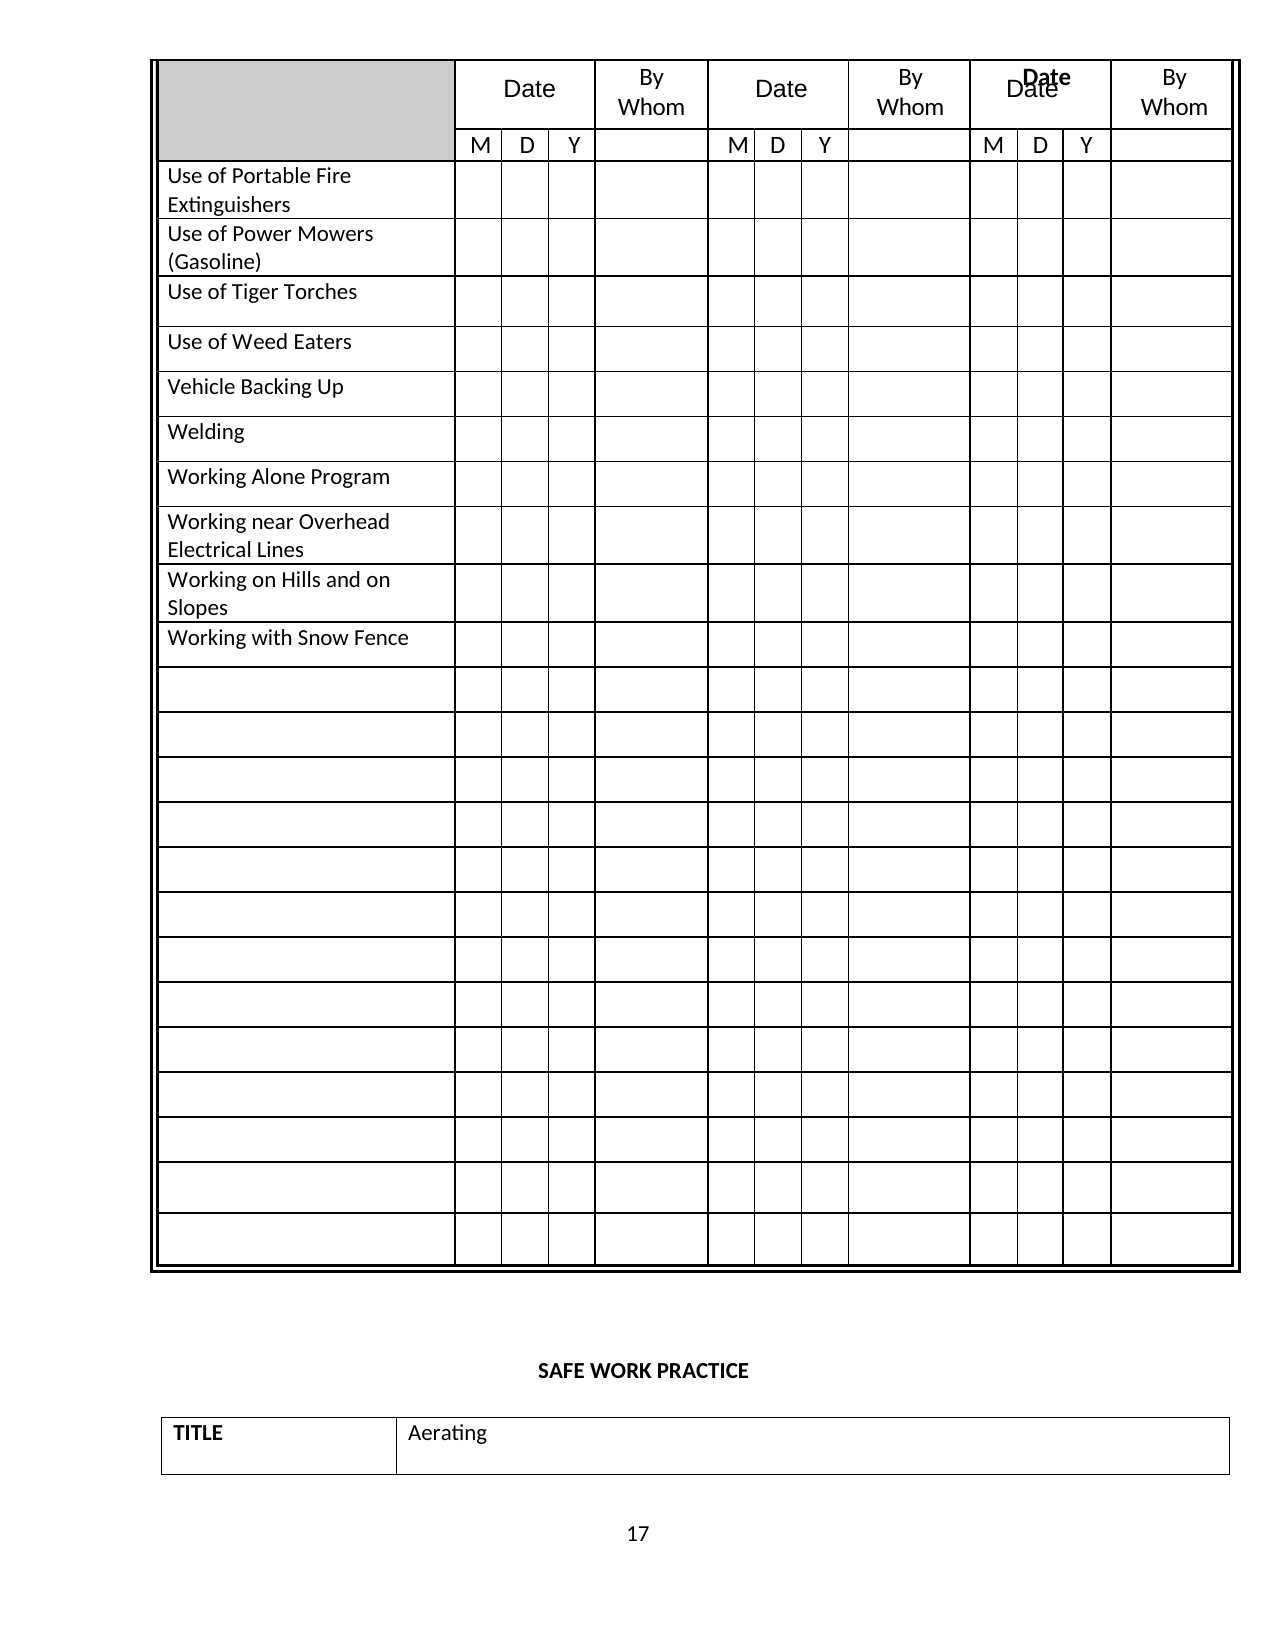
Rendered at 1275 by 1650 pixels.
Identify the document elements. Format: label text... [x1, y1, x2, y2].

table_cell [456, 758, 501, 801]
table_cell [1112, 803, 1231, 846]
table_cell [971, 1073, 1017, 1116]
table_cell [1112, 1073, 1231, 1116]
table_cell [709, 713, 754, 756]
table_cell [549, 507, 594, 563]
table_cell [159, 848, 454, 891]
table_cell [849, 983, 969, 1026]
table_cell [1018, 848, 1062, 891]
table_cell [1064, 713, 1110, 756]
table_cell [802, 327, 848, 371]
table_cell [755, 162, 801, 218]
table_cell By Whom [596, 61, 707, 128]
table_cell [456, 803, 501, 846]
table_cell [755, 327, 801, 371]
table_cell [1064, 1163, 1110, 1212]
table_cell Use of Tiger Torches [159, 277, 454, 326]
table_cell [456, 713, 501, 756]
table_cell [849, 277, 969, 326]
table_cell Date [971, 61, 1110, 128]
table_cell [709, 758, 754, 801]
table_cell [802, 893, 848, 936]
table_cell [709, 893, 754, 936]
table_cell [971, 507, 1017, 563]
table_cell [502, 327, 548, 371]
table_cell [709, 668, 754, 711]
table_cell [1018, 372, 1062, 416]
table_cell [596, 713, 707, 756]
table_cell [849, 938, 969, 981]
table_cell [1018, 417, 1062, 461]
table_cell [549, 668, 594, 711]
table_cell [1018, 162, 1062, 218]
table_cell [709, 327, 754, 371]
table_cell [1018, 758, 1062, 801]
table_cell [1064, 565, 1110, 621]
table_cell Working Alone Program [159, 462, 454, 506]
table_cell [709, 462, 754, 506]
table_cell [549, 938, 594, 981]
table_cell [849, 219, 969, 275]
table_cell [1112, 130, 1231, 160]
table_cell [596, 893, 707, 936]
table_cell [709, 372, 754, 416]
table_cell [1018, 713, 1062, 756]
table_cell [159, 1073, 454, 1116]
table_cell [1112, 713, 1231, 756]
table_cell [596, 277, 707, 326]
table_cell [849, 1118, 969, 1161]
table_cell [755, 623, 801, 666]
table_cell [755, 507, 801, 563]
table_cell [971, 162, 1017, 218]
table_cell [1064, 623, 1110, 666]
table_cell [849, 417, 969, 461]
table_cell [849, 848, 969, 891]
table_cell [1112, 758, 1231, 801]
table_cell [159, 938, 454, 981]
table_cell [802, 219, 848, 275]
table_cell [159, 1163, 454, 1212]
table_cell [596, 1214, 707, 1264]
table_cell [802, 1118, 848, 1161]
table_cell [1018, 507, 1062, 563]
table_cell [456, 219, 501, 275]
table_cell [709, 565, 754, 621]
table_cell [596, 668, 707, 711]
table_cell [159, 1214, 454, 1264]
table_cell [849, 565, 969, 621]
table_cell [1112, 983, 1231, 1026]
table_cell [596, 758, 707, 801]
table_cell Working on Hills and on Slopes [159, 565, 454, 621]
table_cell [849, 462, 969, 506]
table_cell [502, 277, 548, 326]
table_cell [456, 1073, 501, 1116]
table_cell [1064, 1118, 1110, 1161]
table_cell [971, 565, 1017, 621]
table_cell Y [802, 130, 848, 160]
table_cell [755, 938, 801, 981]
table_cell Y [549, 130, 594, 160]
table_cell [971, 417, 1017, 461]
table_cell [755, 277, 801, 326]
table_cell [502, 1163, 548, 1212]
table_cell [1064, 277, 1110, 326]
table_cell [502, 1028, 548, 1071]
table_cell [971, 372, 1017, 416]
table_cell [709, 1028, 754, 1071]
table_cell Use of Weed Eaters [159, 327, 454, 371]
table_cell [971, 803, 1017, 846]
table_cell [1064, 668, 1110, 711]
table_cell [502, 668, 548, 711]
table_cell [596, 565, 707, 621]
table_cell [709, 983, 754, 1026]
table_cell [549, 1118, 594, 1161]
table_cell [596, 1163, 707, 1212]
table_cell [1064, 758, 1110, 801]
table_cell [709, 938, 754, 981]
table_cell [971, 219, 1017, 275]
table_cell [596, 219, 707, 275]
table_cell [596, 1073, 707, 1116]
table_cell [502, 803, 548, 846]
table_cell [755, 1118, 801, 1161]
table_cell Working near Overhead Electrical Lines [159, 507, 454, 563]
table_cell [502, 938, 548, 981]
table_cell [596, 803, 707, 846]
table_cell [971, 1163, 1017, 1212]
table_cell [802, 462, 848, 506]
table_cell [802, 758, 848, 801]
table_cell [755, 565, 801, 621]
table_cell [502, 219, 548, 275]
table_cell [802, 162, 848, 218]
table_cell [1112, 462, 1231, 506]
table_cell [1018, 1073, 1062, 1116]
table_cell [549, 1163, 594, 1212]
table_cell [802, 565, 848, 621]
table_cell [596, 130, 707, 160]
table_cell [1018, 1028, 1062, 1071]
table_cell [971, 983, 1017, 1026]
table_cell [755, 848, 801, 891]
table_cell [709, 1073, 754, 1116]
table_cell [456, 565, 501, 621]
table_cell [1064, 462, 1110, 506]
table_cell [1064, 417, 1110, 461]
table_cell [1064, 162, 1110, 218]
table_cell [596, 1118, 707, 1161]
table_cell [971, 1028, 1017, 1071]
table_cell [596, 507, 707, 563]
table_cell [755, 983, 801, 1026]
table_cell [1018, 1118, 1062, 1161]
table_cell [755, 372, 801, 416]
table_cell [1112, 417, 1231, 461]
table_cell [1112, 565, 1231, 621]
table_cell M [709, 130, 754, 160]
table_cell [709, 623, 754, 666]
table_cell [1064, 893, 1110, 936]
table_cell [755, 1073, 801, 1116]
table_cell [802, 1028, 848, 1071]
table_cell [1018, 327, 1062, 371]
table_cell [502, 848, 548, 891]
table_cell [1018, 1214, 1062, 1264]
table_cell [849, 162, 969, 218]
table_cell [502, 462, 548, 506]
table_cell Vehicle Backing Up [159, 372, 454, 416]
table_cell [971, 893, 1017, 936]
table_cell [549, 758, 594, 801]
table_cell [1112, 327, 1231, 371]
table_cell [549, 713, 594, 756]
table_cell [802, 803, 848, 846]
table_cell [502, 893, 548, 936]
table_cell [549, 803, 594, 846]
table_cell [1112, 668, 1231, 711]
table_cell [502, 1073, 548, 1116]
table_cell [1064, 938, 1110, 981]
table_cell [802, 1163, 848, 1212]
table_cell [456, 327, 501, 371]
table_cell [971, 327, 1017, 371]
table_cell [456, 848, 501, 891]
table_cell [1064, 1214, 1110, 1264]
table_cell [1112, 893, 1231, 936]
table_cell [456, 893, 501, 936]
table_cell [1112, 372, 1231, 416]
table_cell [709, 417, 754, 461]
table_cell [849, 1163, 969, 1212]
table_cell [709, 507, 754, 563]
table_cell [596, 623, 707, 666]
table_cell [456, 372, 501, 416]
table_cell [596, 848, 707, 891]
table_cell [549, 623, 594, 666]
table_cell [1018, 938, 1062, 981]
table_cell [456, 462, 501, 506]
table_cell [849, 372, 969, 416]
table_cell [709, 277, 754, 326]
table_cell [755, 758, 801, 801]
table_cell [971, 277, 1017, 326]
table_cell [596, 372, 707, 416]
table_cell [1112, 507, 1231, 563]
table_cell [456, 61, 594, 128]
table_cell [1018, 983, 1062, 1026]
table_cell [456, 1118, 501, 1161]
table_cell [549, 462, 594, 506]
table_cell [802, 938, 848, 981]
table_cell [1064, 327, 1110, 371]
table_header Aerating [397, 1418, 1229, 1473]
table_cell M [971, 130, 1017, 160]
table_cell [1018, 668, 1062, 711]
table_cell Use of Power Mowers (Gasoline) [159, 219, 454, 275]
table_cell [502, 623, 548, 666]
table_cell [971, 713, 1017, 756]
table_cell [849, 893, 969, 936]
table_cell [549, 893, 594, 936]
table_cell [549, 372, 594, 416]
table_cell [1018, 623, 1062, 666]
table_cell [159, 668, 454, 711]
table_cell [755, 219, 801, 275]
table_cell [549, 565, 594, 621]
table_cell [802, 848, 848, 891]
table_cell [709, 1214, 754, 1264]
table_cell [755, 417, 801, 461]
table_cell [849, 1214, 969, 1264]
table_cell [849, 713, 969, 756]
table_cell [456, 417, 501, 461]
table_cell [755, 1163, 801, 1212]
table_cell [709, 1163, 754, 1212]
table_cell [596, 327, 707, 371]
table_cell [159, 713, 454, 756]
table_cell [596, 162, 707, 218]
table_cell [502, 983, 548, 1026]
table_cell [1018, 462, 1062, 506]
table_cell [502, 417, 548, 461]
table_cell [1018, 565, 1062, 621]
text SAFE WORK PRACTICE [525, 1351, 762, 1384]
table_cell [1112, 1163, 1231, 1212]
table_cell [849, 758, 969, 801]
table_cell [159, 758, 454, 801]
table_cell [1064, 848, 1110, 891]
table_cell [755, 1214, 801, 1264]
table_cell [849, 1028, 969, 1071]
table_cell [1112, 1118, 1231, 1161]
table_cell [456, 623, 501, 666]
table_cell [849, 668, 969, 711]
table_cell [456, 1163, 501, 1212]
table_cell [755, 803, 801, 846]
table_cell Y [1064, 130, 1110, 160]
table_cell [1112, 219, 1231, 275]
table_cell [549, 1214, 594, 1264]
table_cell [709, 61, 848, 128]
table_cell [596, 983, 707, 1026]
table_cell [502, 1214, 548, 1264]
table_cell [1112, 277, 1231, 326]
table_cell [549, 983, 594, 1026]
table_cell [549, 1028, 594, 1071]
table_cell [849, 327, 969, 371]
table_cell [1064, 1073, 1110, 1116]
table_cell [1112, 848, 1231, 891]
table_cell [1112, 1028, 1231, 1071]
table_cell [709, 1118, 754, 1161]
table_cell [502, 1118, 548, 1161]
table_cell [802, 713, 848, 756]
table_cell [709, 162, 754, 218]
table_cell [596, 938, 707, 981]
table_cell [549, 162, 594, 218]
table_cell [709, 219, 754, 275]
table_cell [1064, 983, 1110, 1026]
table_cell [755, 713, 801, 756]
table_cell Use of Portable Fire Extinguishers [159, 162, 454, 218]
table_cell [971, 462, 1017, 506]
table_cell [502, 372, 548, 416]
table_cell [1112, 162, 1231, 218]
table_cell M [456, 130, 501, 160]
table_cell [802, 623, 848, 666]
table_cell [502, 565, 548, 621]
table_cell [549, 417, 594, 461]
table_cell [709, 848, 754, 891]
table_cell [849, 507, 969, 563]
table_cell [549, 327, 594, 371]
table_cell [849, 803, 969, 846]
table_cell [971, 938, 1017, 981]
table_cell [502, 507, 548, 563]
table_cell Welding [159, 417, 454, 461]
table_cell [802, 417, 848, 461]
table_cell [802, 983, 848, 1026]
table_cell [456, 1214, 501, 1264]
table_cell By Whom [849, 61, 969, 128]
table_cell [849, 1073, 969, 1116]
table_header TITLE [162, 1418, 396, 1473]
table_cell [456, 507, 501, 563]
table_cell [1018, 893, 1062, 936]
table_cell [755, 1028, 801, 1071]
table_cell [971, 848, 1017, 891]
table_cell D [1018, 130, 1062, 160]
table_cell [596, 462, 707, 506]
table_cell [549, 1073, 594, 1116]
table_cell [971, 668, 1017, 711]
table_cell [596, 417, 707, 461]
table_cell [1018, 277, 1062, 326]
table_cell [971, 758, 1017, 801]
table_cell [802, 1214, 848, 1264]
table_cell [502, 162, 548, 218]
table_cell [971, 1118, 1017, 1161]
table_cell [802, 1073, 848, 1116]
table_cell [456, 983, 501, 1026]
table_cell [755, 893, 801, 936]
table_cell [159, 1118, 454, 1161]
table_cell [802, 372, 848, 416]
table_cell [1018, 1163, 1062, 1212]
table_cell [549, 277, 594, 326]
table_cell [549, 219, 594, 275]
table_cell [1112, 623, 1231, 666]
table_cell By Whom [1112, 61, 1231, 128]
table_cell Working with Snow Fence [159, 623, 454, 666]
table_cell [596, 1028, 707, 1071]
table_cell [849, 623, 969, 666]
table_cell [159, 1028, 454, 1071]
table_cell [456, 668, 501, 711]
table_cell D [755, 130, 801, 160]
table_cell [1112, 1214, 1231, 1264]
table_cell [1018, 219, 1062, 275]
table_cell [159, 803, 454, 846]
table_cell [755, 462, 801, 506]
table_cell [849, 130, 969, 160]
table_cell [1018, 803, 1062, 846]
table_cell [1064, 372, 1110, 416]
table_cell [802, 668, 848, 711]
table_cell [502, 713, 548, 756]
table_cell [709, 803, 754, 846]
table_cell [456, 277, 501, 326]
table_cell [549, 848, 594, 891]
table_cell [755, 668, 801, 711]
table_cell [1064, 1028, 1110, 1071]
table_cell [456, 938, 501, 981]
table_cell [971, 623, 1017, 666]
table_cell [1064, 219, 1110, 275]
table_cell [802, 507, 848, 563]
table_cell [502, 758, 548, 801]
table_cell [1064, 507, 1110, 563]
table_cell [1112, 938, 1231, 981]
table_cell [1064, 803, 1110, 846]
table_cell [159, 893, 454, 936]
table_cell [456, 1028, 501, 1071]
table_cell [456, 162, 501, 218]
table_cell D [502, 130, 548, 160]
table_cell [971, 1214, 1017, 1264]
table_cell [159, 983, 454, 1026]
table_cell [802, 277, 848, 326]
table_cell [159, 61, 454, 160]
